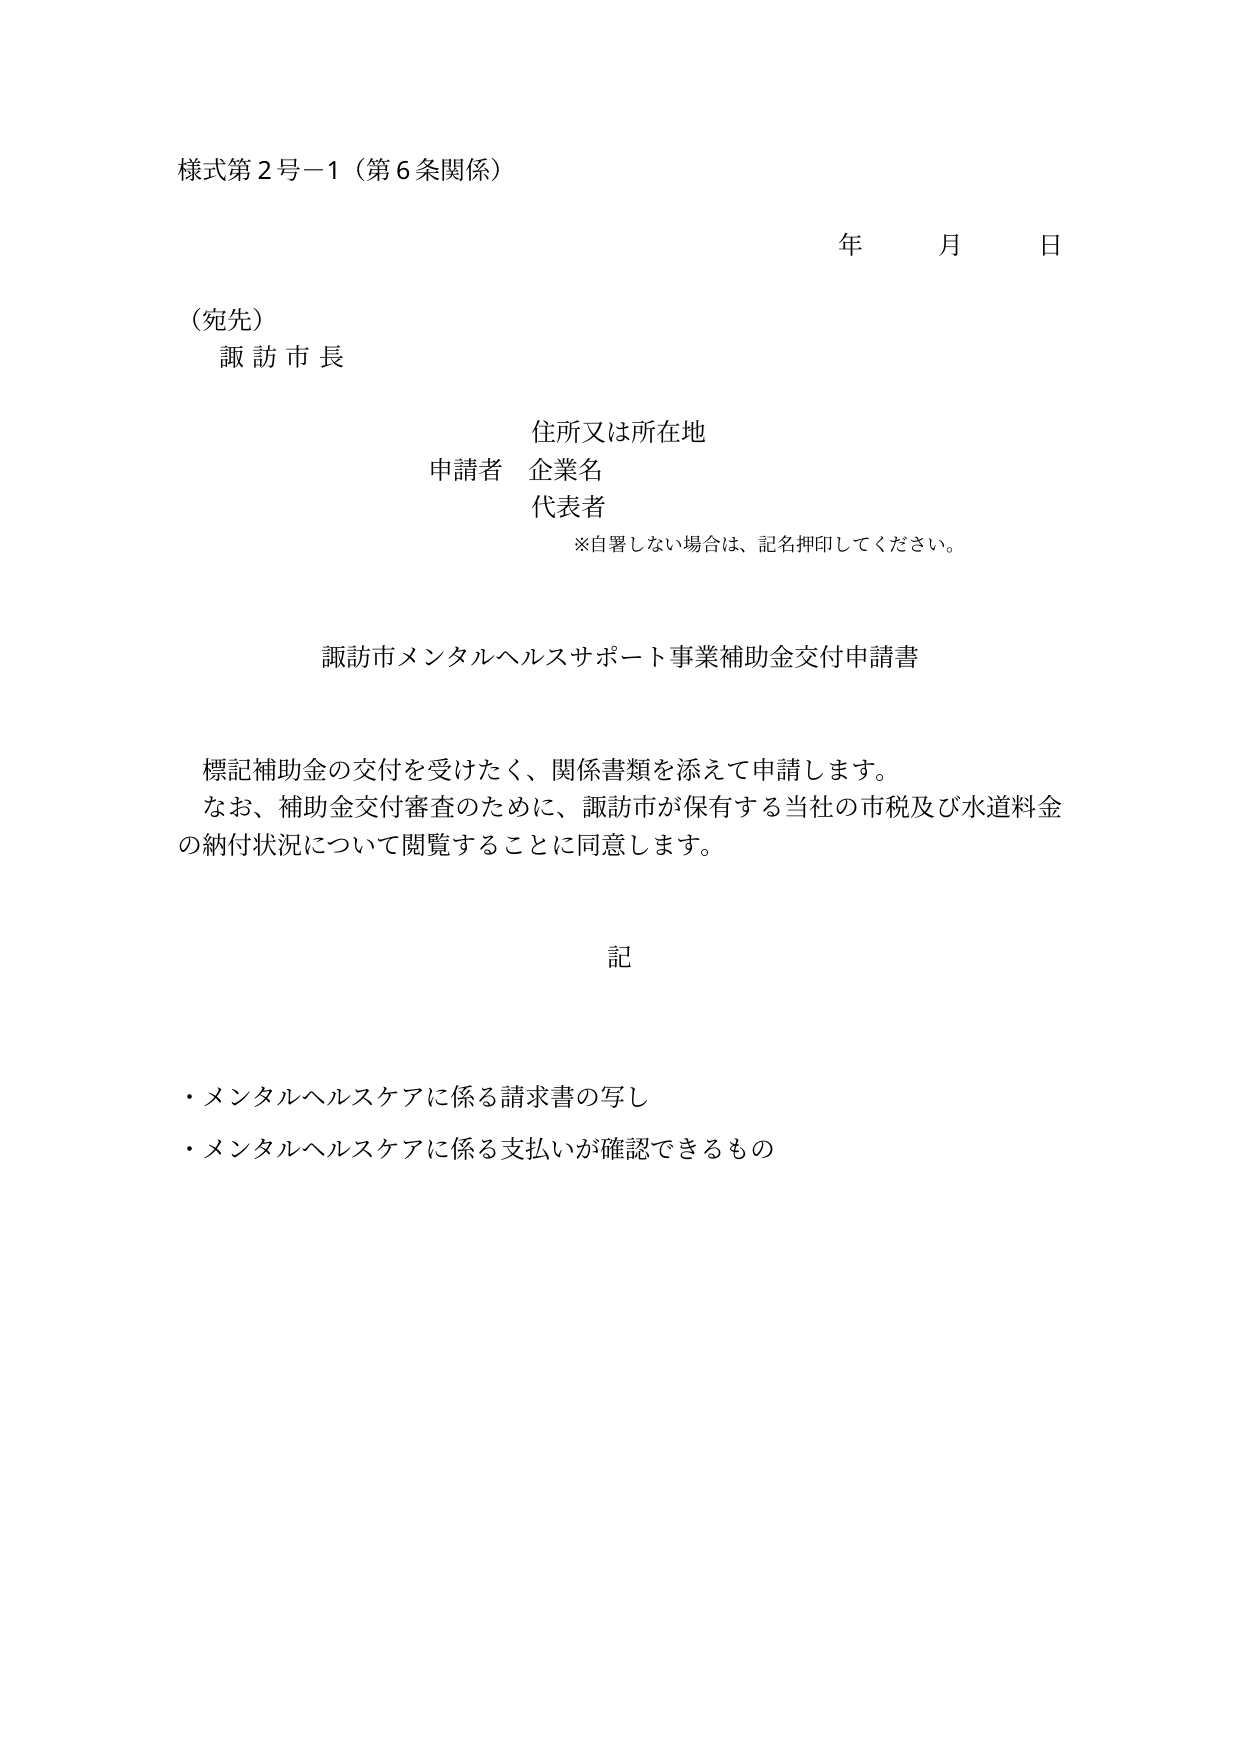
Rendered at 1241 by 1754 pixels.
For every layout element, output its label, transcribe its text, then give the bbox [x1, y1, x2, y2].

text ※自署しない場合は、記名押印してください。 [177, 525, 1063, 562]
text 諏訪市メンタルヘルスサポート事業補助金交付申請書 [177, 637, 1063, 675]
text なお、補助金交付審査のために、諏訪市が保有する当社の市税及び水道料金の納付状況について閲覧することに同意します。 [177, 787, 1063, 862]
text ・メンタルヘルスケアに係る支払いが確認できるもの [177, 1116, 1063, 1168]
text 住所又は所在地 [177, 412, 1063, 450]
text 標記補助金の交付を受けたく、関係書類を添えて申請します。 [177, 750, 1063, 787]
text 代表者 [177, 487, 1063, 525]
text （宛先） [177, 300, 1063, 337]
text 年 月 日 [177, 225, 1063, 262]
text ・メンタルヘルスケアに係る請求書の写し [177, 1064, 1063, 1116]
subtitle 記 [177, 937, 1063, 975]
text 様式第2号－1（第6条関係） [177, 150, 1063, 187]
text 申請者 企業名 [177, 450, 1063, 487]
text 諏訪市長 [177, 337, 1063, 375]
